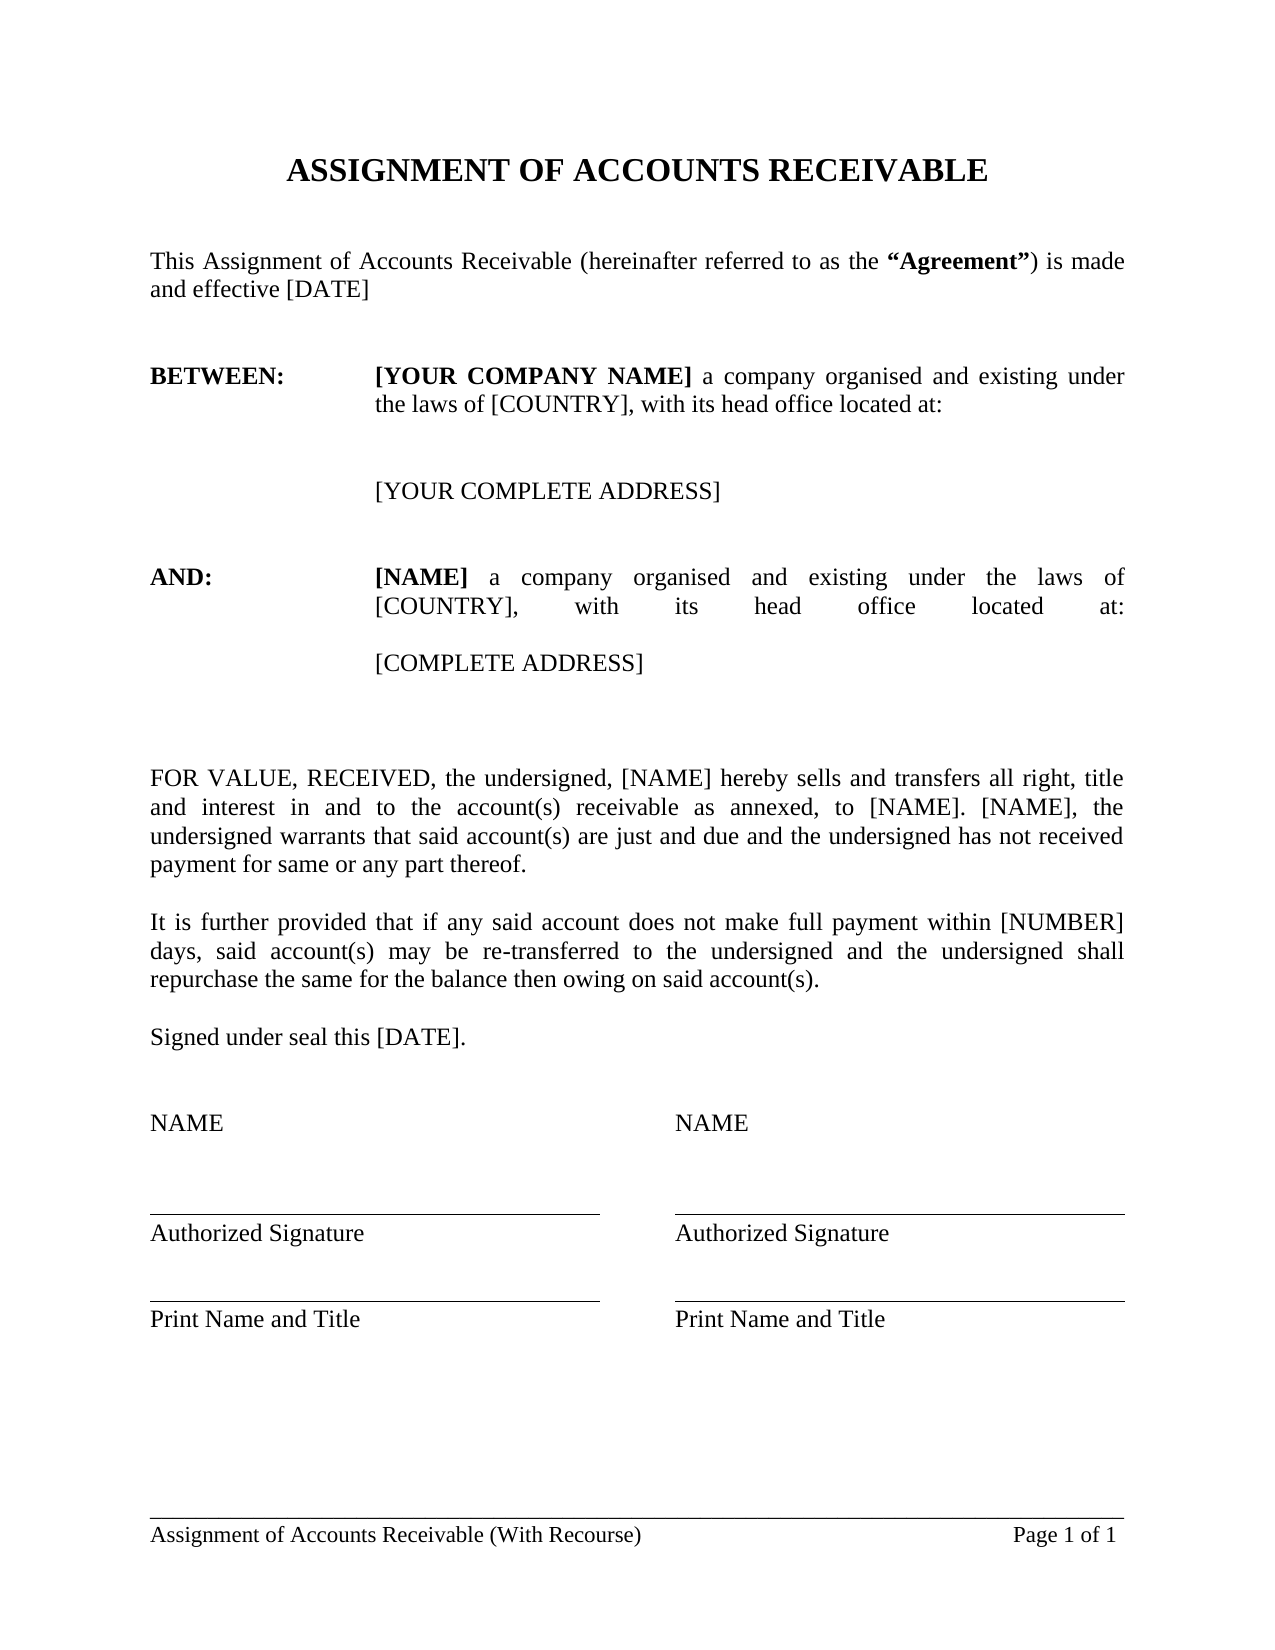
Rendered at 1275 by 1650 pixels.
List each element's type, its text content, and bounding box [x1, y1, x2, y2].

text [YOUR COMPLETE ADDRESS] [150, 418, 1125, 504]
text Signed under seal this [DATE]. [150, 1022, 1125, 1051]
text FOR VALUE, RECEIVED, the undersigned, [NAME] hereby sells and transfers all right, title and interest in and to the account(s) receivable as annexed, to [NAME]. [NAME], the undersigned warrants that said account(s) are just and due and the undersigned has not received payment for same or any part thereof. [150, 763, 1125, 878]
text It is further provided that if any said account does not make full payment within [NUMBER] days, said account(s) may be re-transferred to the undersigned and the undersigned shall repurchase the same for the balance then owing on said account(s). [150, 907, 1125, 993]
text Print Name and Title Print Name and Title [150, 1304, 1125, 1333]
text This Assignment of Accounts Receivable (hereinafter referred to as the “Agreement”) is made and effective [DATE] [150, 246, 1125, 303]
title ASSIGNMENT OF ACCOUNTS RECEIVABLE [150, 150, 1125, 188]
text BETWEEN: [YOUR COMPANY NAME] a company organised and existing under the laws of [COUNTRY], with its head office located at: [150, 361, 1125, 418]
text AND: [NAME] a company organised and existing under the laws of [COUNTRY], with its head office located at: [COMPLETE ADDRESS] [150, 562, 1125, 677]
text NAME NAME [150, 1051, 1125, 1137]
text Authorized Signature Authorized Signature [150, 1218, 1125, 1247]
